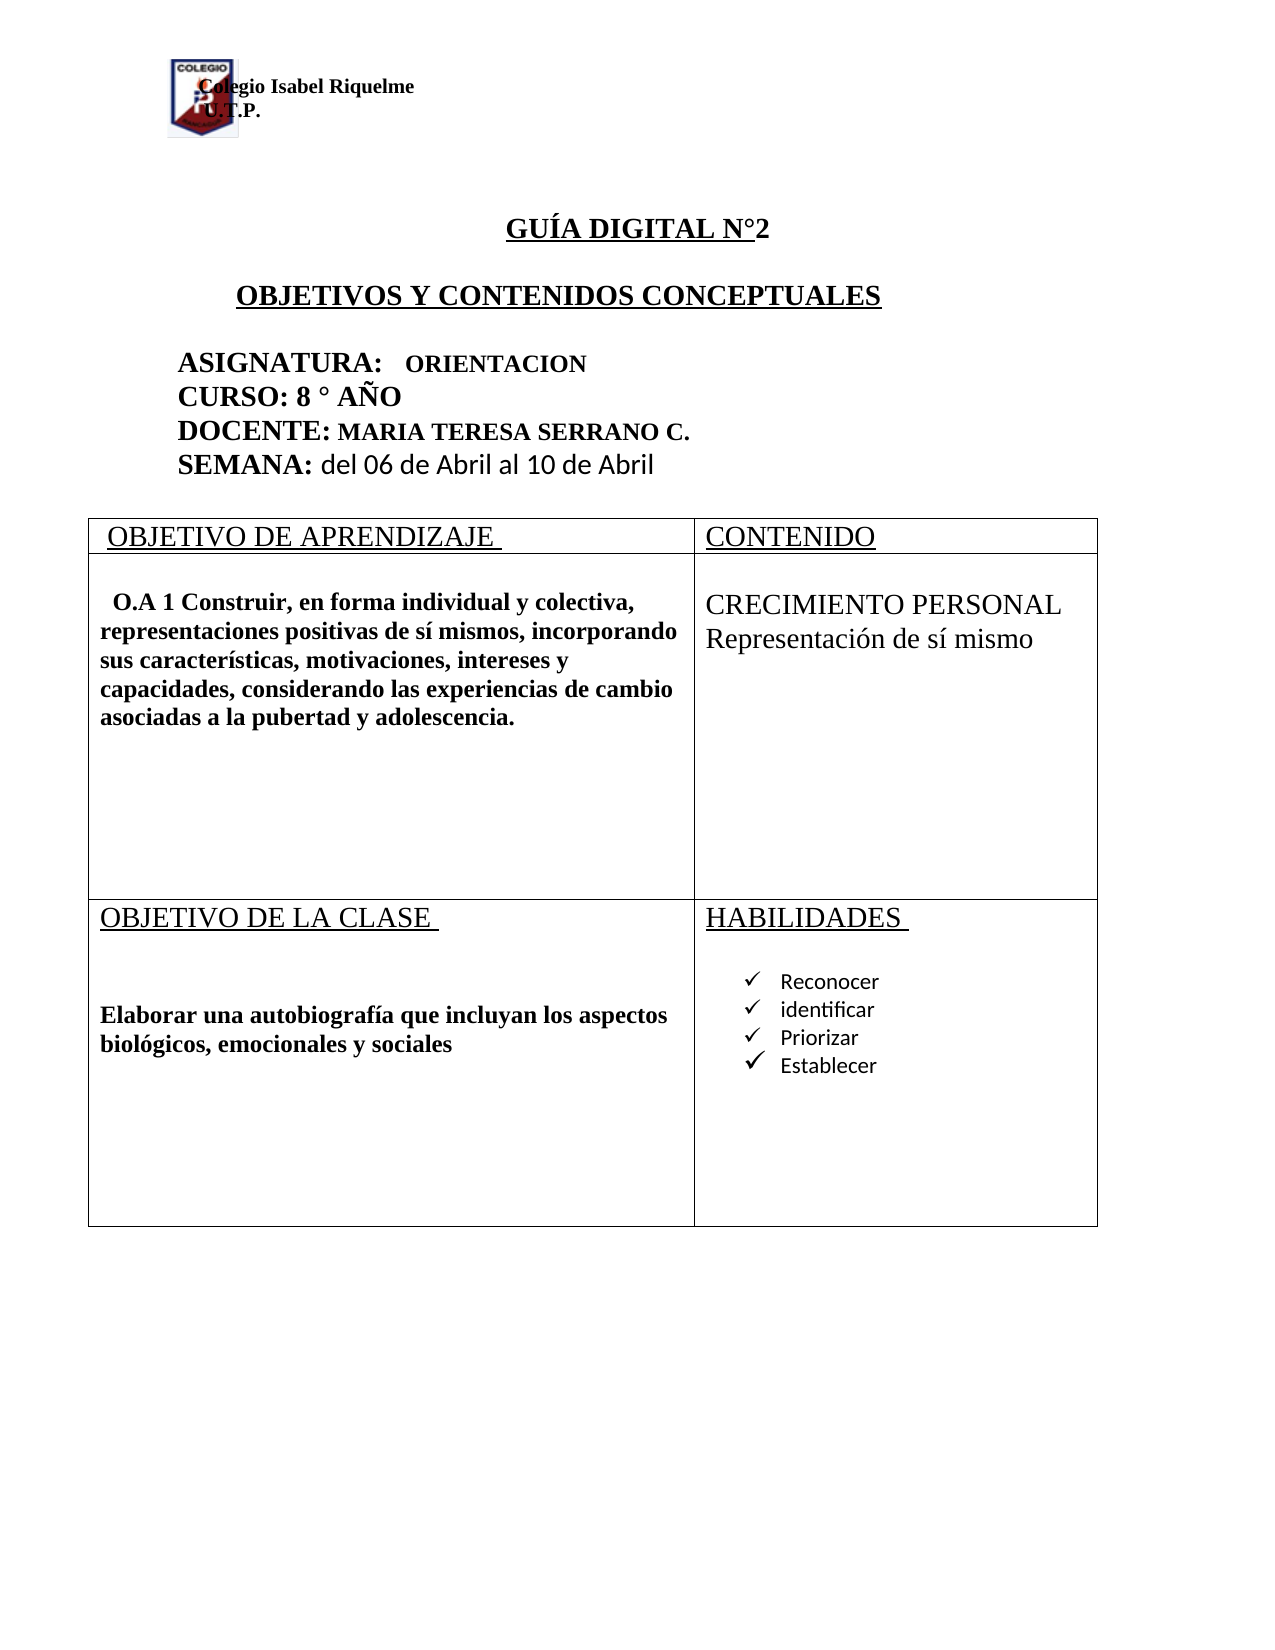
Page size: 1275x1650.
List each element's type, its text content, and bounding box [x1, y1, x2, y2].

text ASIGNATURA: ORIENTACION [177, 346, 1098, 379]
table_header CONTENIDO [695, 519, 1097, 553]
text DOCENTE: MARIA TERESA SERRANO C. [177, 413, 1098, 446]
text GUÍA DIGITAL N°2 [177, 211, 1098, 245]
text CURSO: 8 ° AÑO [177, 379, 1098, 413]
picture [167, 59, 240, 139]
table_cell O.A 1 Construir, en forma individual y colectiva, representaciones positivas de sí mismos, incorporando sus características, motivaciones, intereses y capacidades, considerando las experiencias de cambio asociadas a la pubertad y adolescencia. [89, 554, 694, 899]
table_header OBJETIVO DE APRENDIZAJE [89, 519, 694, 553]
table_cell HABILIDADES Reconocer identificar Priorizar Establecer [695, 900, 1097, 1226]
text OBJETIVOS Y CONTENIDOS CONCEPTUALES [177, 278, 1098, 312]
text SEMANA: del 06 de Abril al 10 de Abril [177, 446, 1098, 482]
table_cell CRECIMIENTO PERSONAL Representación de sí mismo [695, 554, 1097, 899]
table_cell OBJETIVO DE LA CLASE Elaborar una autobiografía que incluyan los aspectos biológicos, emocionales y sociales [89, 900, 694, 1226]
